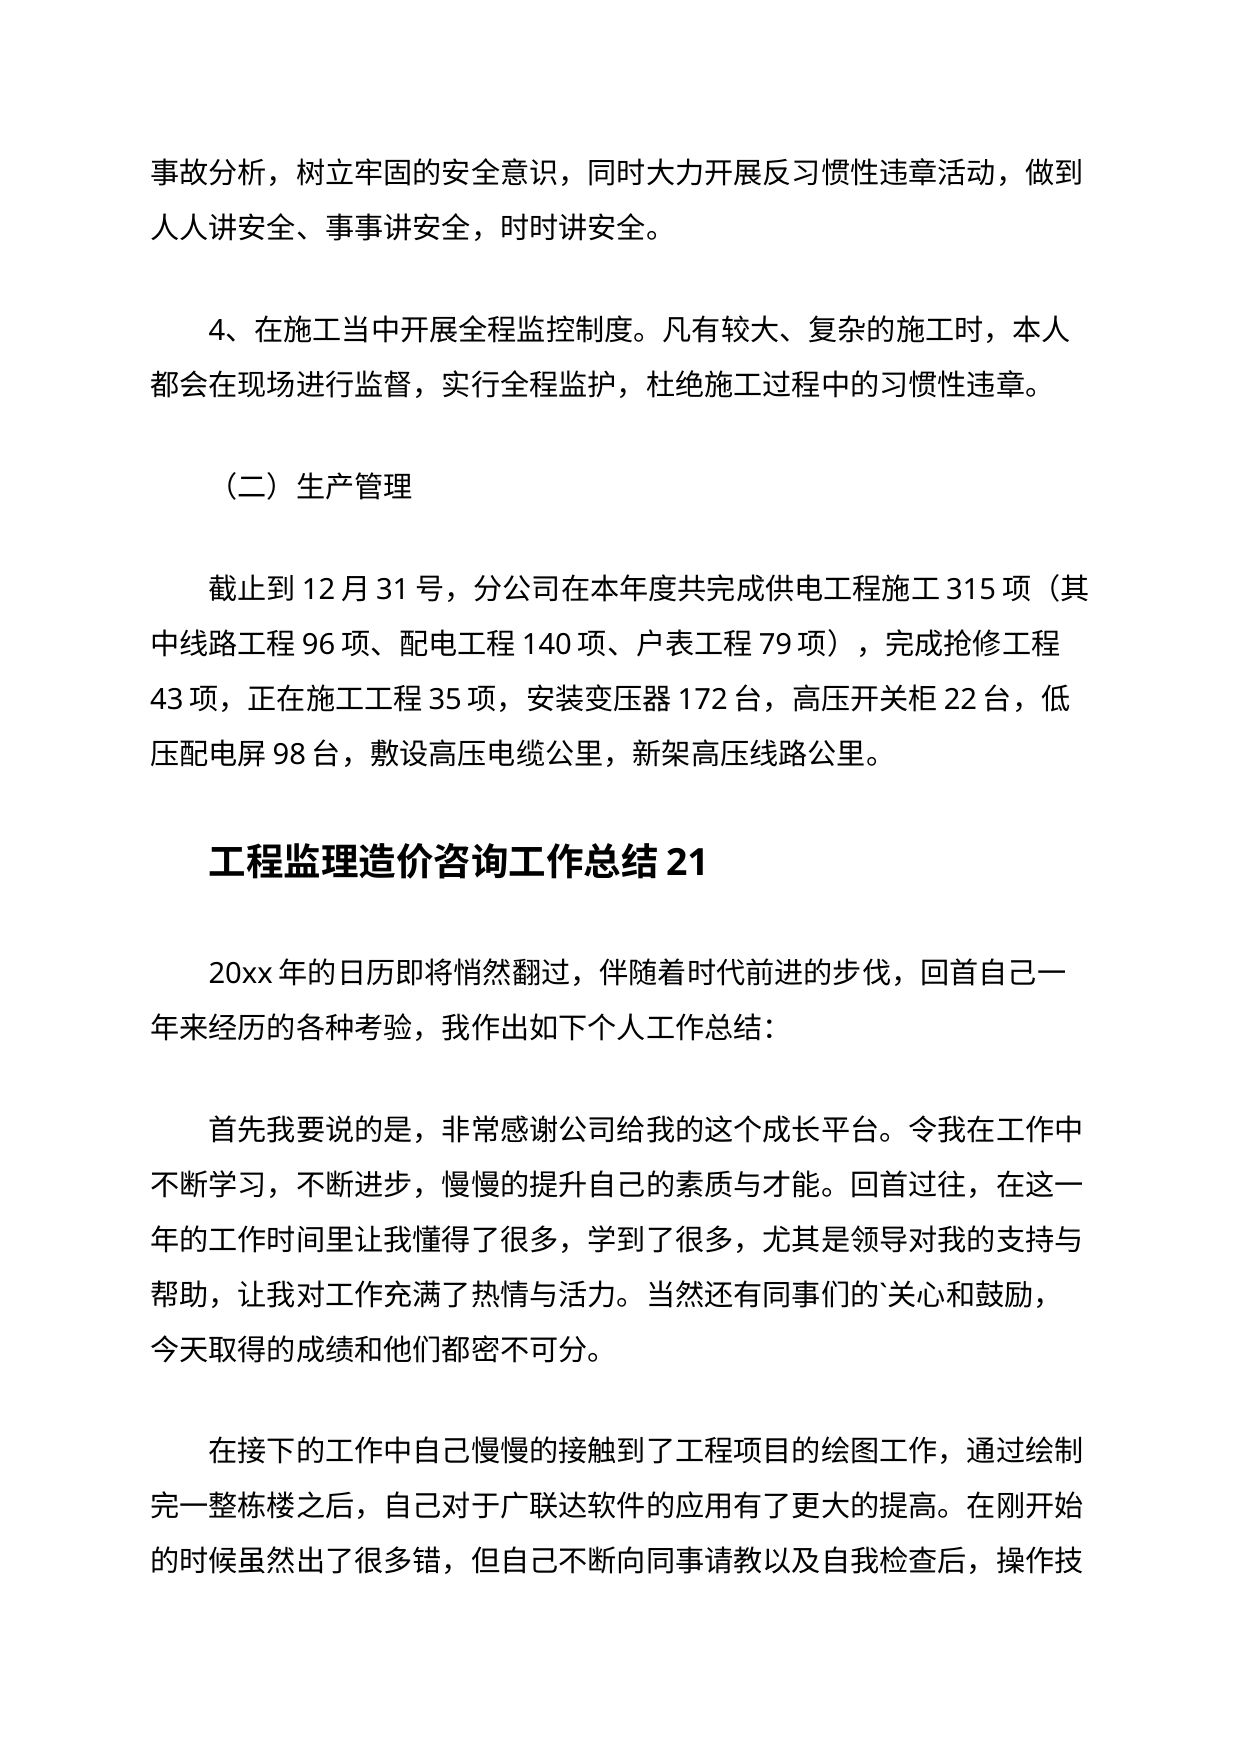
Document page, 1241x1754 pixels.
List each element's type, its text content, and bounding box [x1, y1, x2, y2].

text 20xx年的日历即将悄然翻过，伴随着时代前进的步伐，回首自己一年来经历的各种考验，我作出如下个人工作总结： [150, 950, 1090, 1047]
text 4、在施工当中开展全程监控制度。凡有较大、复杂的施工时，本人都会在现场进行监督，实行全程监护，杜绝施工过程中的习惯性违章。 [150, 307, 1090, 404]
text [150, 1428, 1090, 1580]
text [150, 150, 1090, 247]
text 工程监理造价咨询工作总结21 [150, 832, 1090, 887]
text 截止到12月31号，分公司在本年度共完成供电工程施工315项（其中线路工程96项、配电工程140项、户表工程79项），完成抢修工程43项，正在施工工程35项，安装变压器172台，高压开关柜22台，低压配电屏98台，敷设高压电缆公里，新架高压线路公里。 [150, 565, 1090, 773]
text （二）生产管理 [150, 463, 1090, 506]
text 首先我要说的是，非常感谢公司给我的这个成长平台。令我在工作中不断学习，不断进步，慢慢的提升自己的素质与才能。回首过往，在这一年的工作时间里让我懂得了很多，学到了很多，尤其是领导对我的支持与帮助，让我对工作充满了热情与活力。当然还有同事们的`关心和鼓励，今天取得的成绩和他们都密不可分。 [150, 1107, 1090, 1368]
